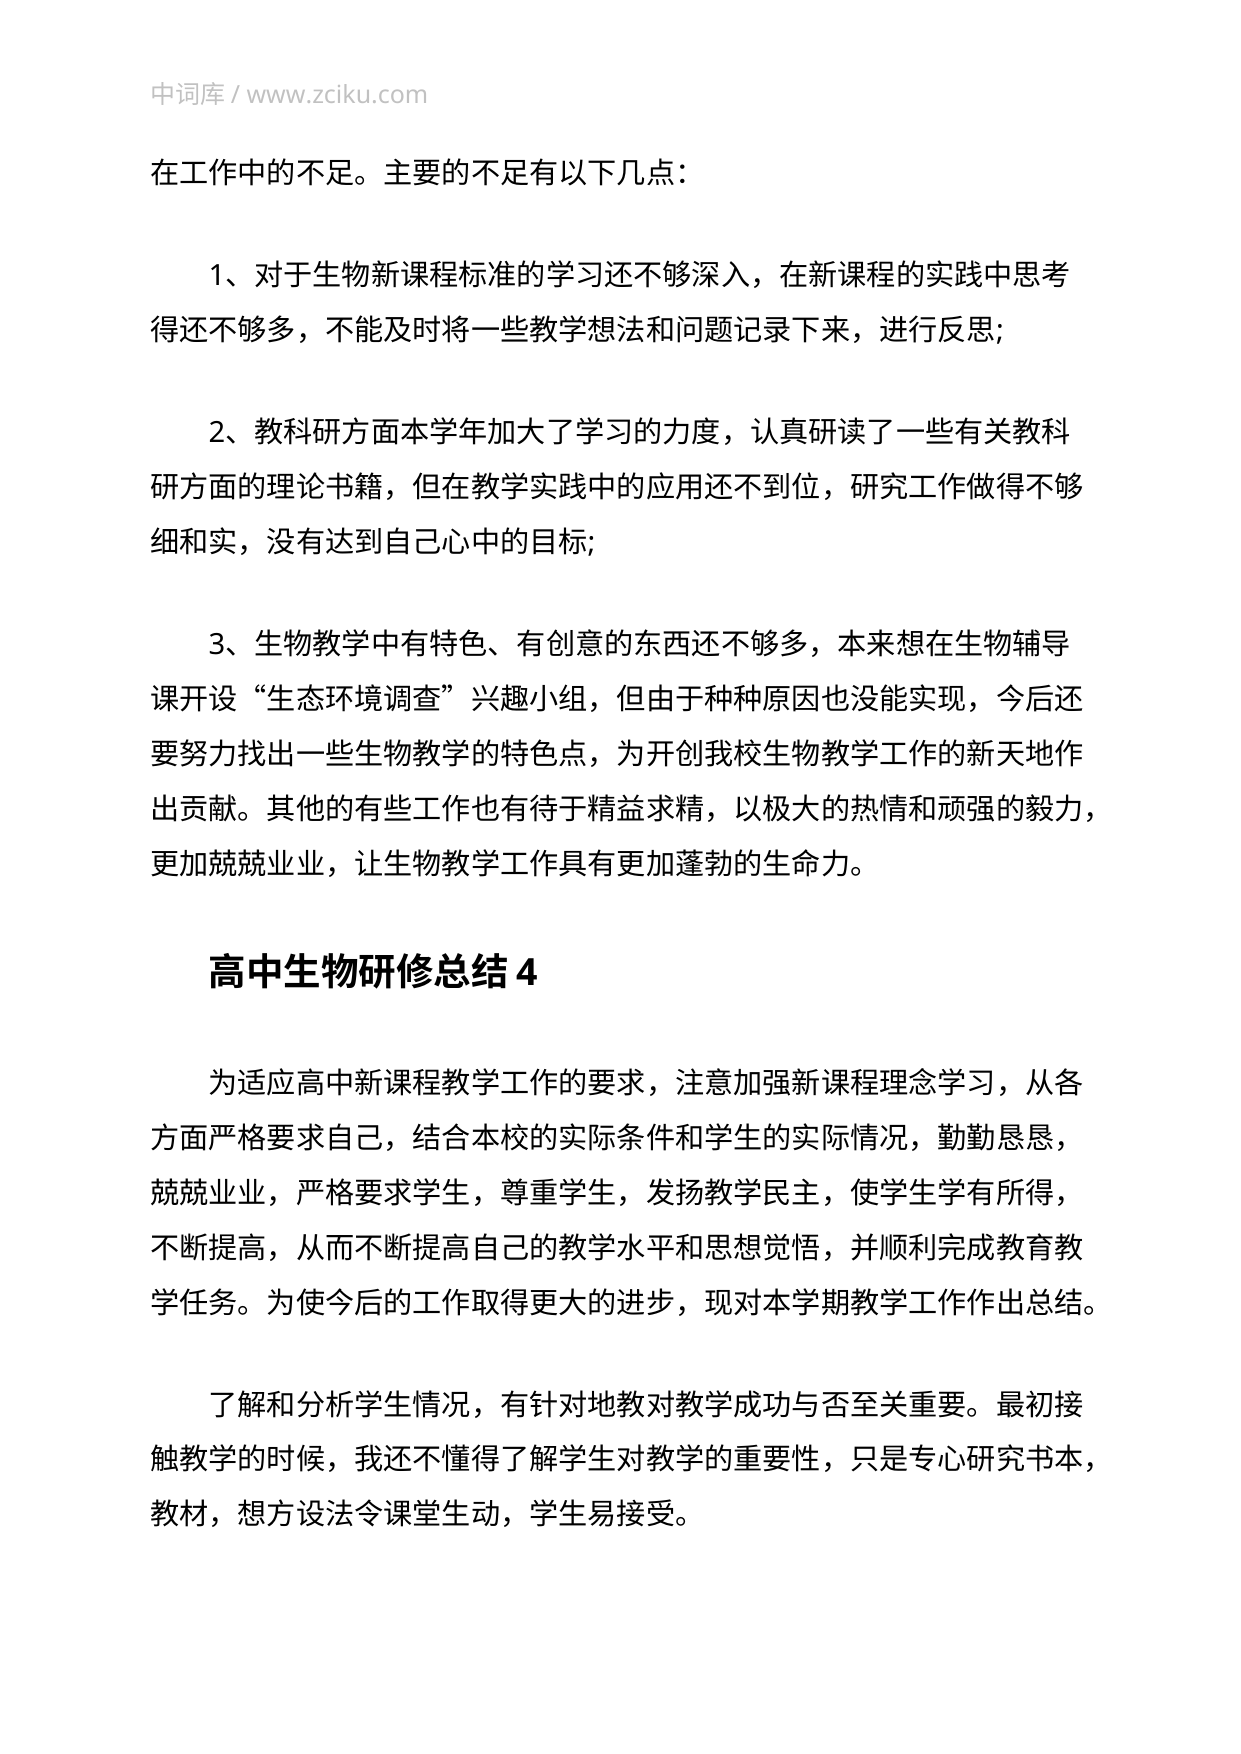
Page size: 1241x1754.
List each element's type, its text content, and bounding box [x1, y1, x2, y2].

text 为适应高中新课程教学工作的要求，注意加强新课程理念学习，从各方面严格要求自己，结合本校的实际条件和学生的实际情况，勤勤恳恳，兢兢业业，严格要求学生，尊重学生，发扬教学民主，使学生学有所得，不断提高，从而不断提高自己的教学水平和思想觉悟，并顺利完成教育教学任务。为使今后的工作取得更大的进步，现对本学期教学工作作出总结。 [150, 1060, 1090, 1322]
text 3、生物教学中有特色、有创意的东西还不够多，本来想在生物辅导课开设“生态环境调查”兴趣小组，但由于种种原因也没能实现，今后还要努力找出一些生物教学的特色点，为开创我校生物教学工作的新天地作出贡献。其他的有些工作也有待于精益求精，以极大的热情和顽强的毅力，更加兢兢业业，让生物教学工作具有更加蓬勃的生命力。 [150, 621, 1090, 883]
text 1、对于生物新课程标准的学习还不够深入，在新课程的实践中思考得还不够多，不能及时将一些教学想法和问题记录下来，进行反思; [150, 252, 1090, 349]
text 高中生物研修总结4 [150, 942, 1090, 997]
text 2、教科研方面本学年加大了学习的力度，认真研读了一些有关教科研方面的理论书籍，但在教学实践中的应用还不到位，研究工作做得不够细和实，没有达到自己心中的目标; [150, 409, 1090, 561]
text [150, 150, 1090, 192]
text 了解和分析学生情况，有针对地教对教学成功与否至关重要。最初接触教学的时候，我还不懂得了解学生对教学的重要性，只是专心研究书本，教材，想方设法令课堂生动，学生易接受。 [150, 1381, 1090, 1533]
